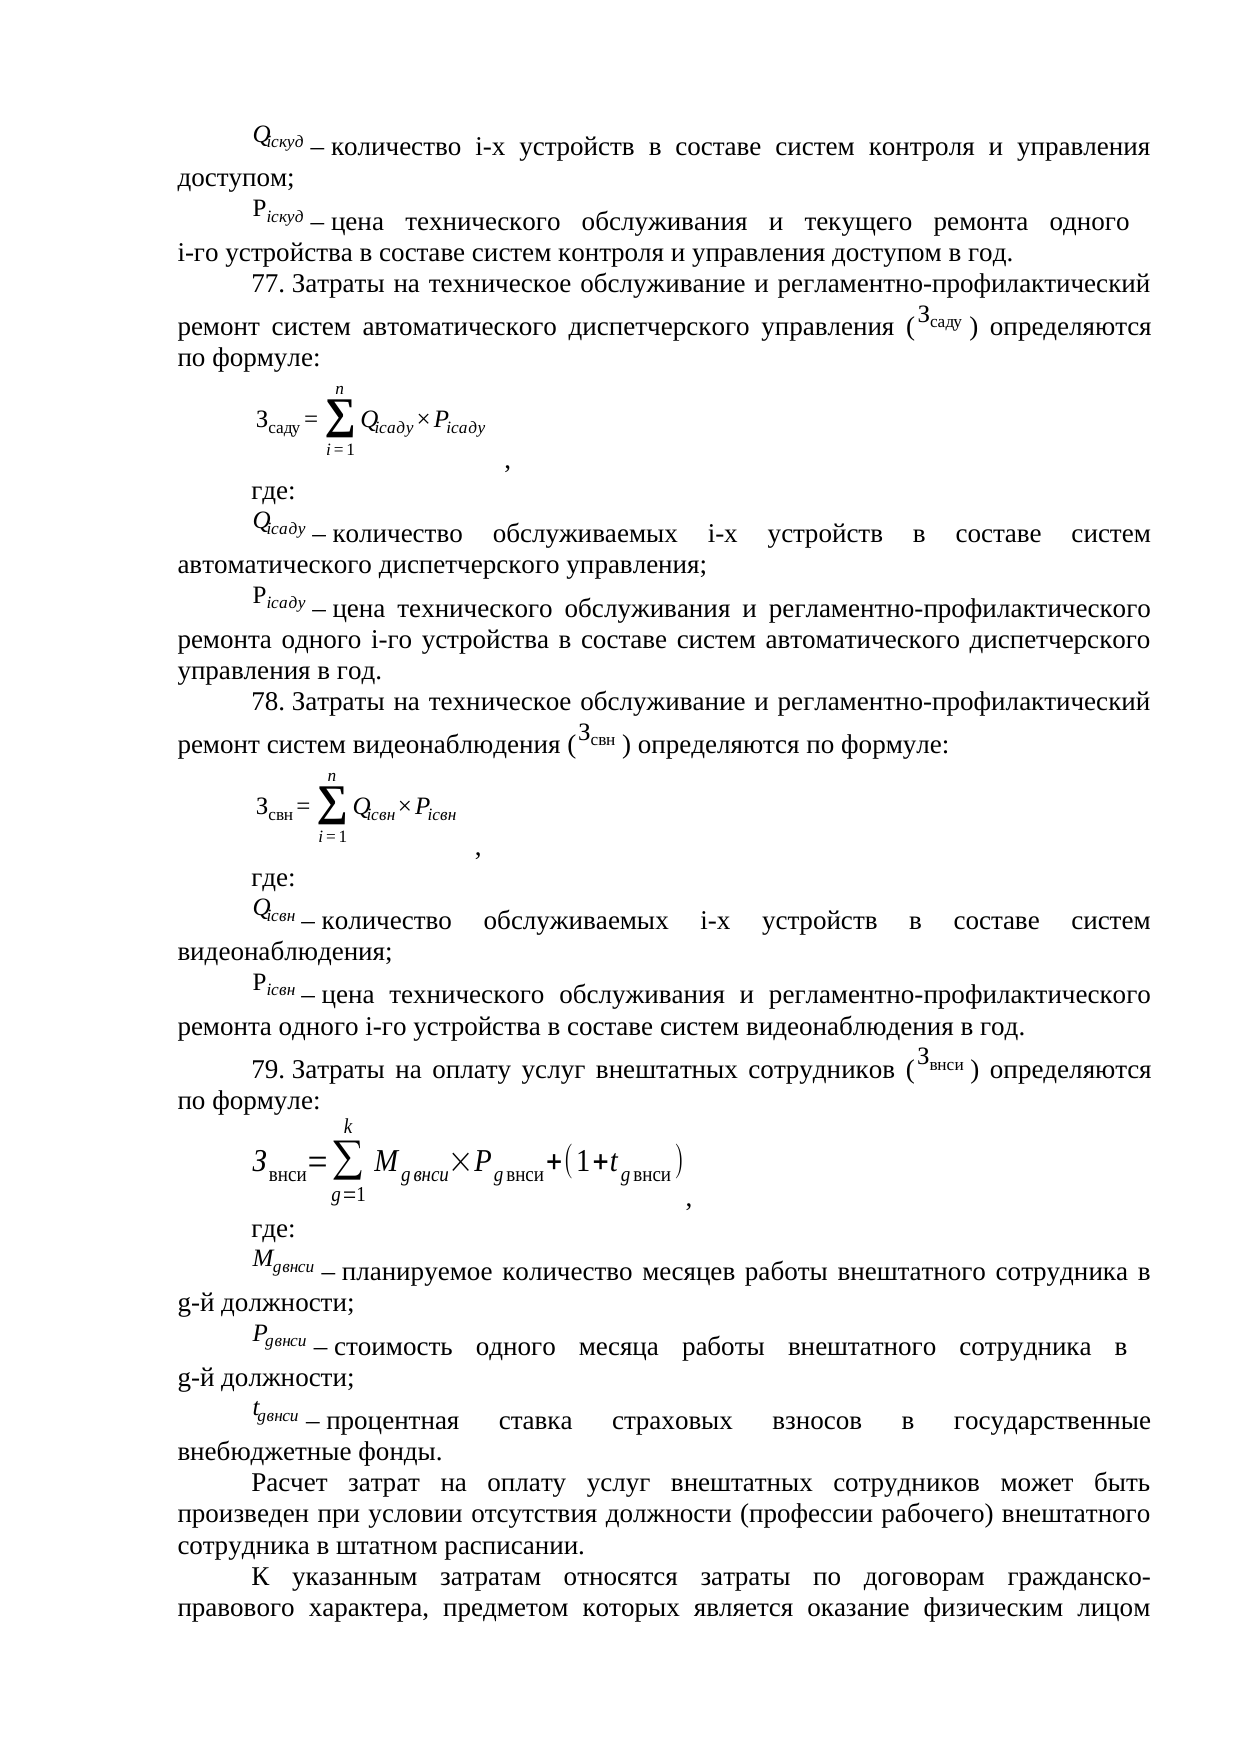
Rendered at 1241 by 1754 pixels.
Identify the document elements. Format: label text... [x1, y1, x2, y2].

text Расчет затрат на оплату услуг внештатных сотрудников может быть произведен при условии отсутствия должности (профессии рабочего) внештатного сотрудника в штатном расписании. [177, 1466, 1152, 1560]
text – количество i-х устройств в составе систем контроля и управления доступом; [177, 118, 1152, 193]
text – количество обслуживаемых i-х устройств в составе систем видеонаблюдения; [177, 892, 1152, 966]
text , [177, 373, 1152, 474]
text – стоимость одного месяца работы внештатного сотрудника в g-й должности; [177, 1317, 1152, 1392]
text 79. Затраты на оплату услуг внештатных сотрудников () определяются по формуле: [177, 1041, 1152, 1115]
text где: [177, 1212, 1152, 1243]
text – количество обслуживаемых i-х устройств в составе систем автоматического диспетчерского управления; [177, 505, 1152, 579]
text – процентная ставка страховых взносов в государственные внебюджетные фонды. [177, 1392, 1152, 1466]
text – планируемое количество месяцев работы внештатного сотрудника в g-й должности; [177, 1243, 1152, 1317]
text 77. Затраты на техническое обслуживание и регламентно-профилактический ремонт систем автоматического диспетчерского управления () определяются по формуле: [177, 267, 1152, 373]
text где: [177, 474, 1152, 505]
text где: [177, 861, 1152, 892]
text , [177, 759, 1152, 861]
text – цена технического обслуживания и текущего ремонта одного i-го устройства в составе систем контроля и управления доступом в год. [177, 193, 1152, 267]
text – цена технического обслуживания и регламентно-профилактического ремонта одного i-го устройства в составе систем автоматического диспетчерского управления в год. [177, 579, 1152, 685]
text 78. Затраты на техническое обслуживание и регламентно-профилактический ремонт систем видеонаблюдения () определяются по формуле: [177, 685, 1152, 759]
text – цена технического обслуживания и регламентно-профилактического ремонта одного i-го устройства в составе систем видеонаблюдения в год. [177, 966, 1152, 1041]
text , [177, 1115, 1152, 1212]
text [177, 1560, 1152, 1622]
